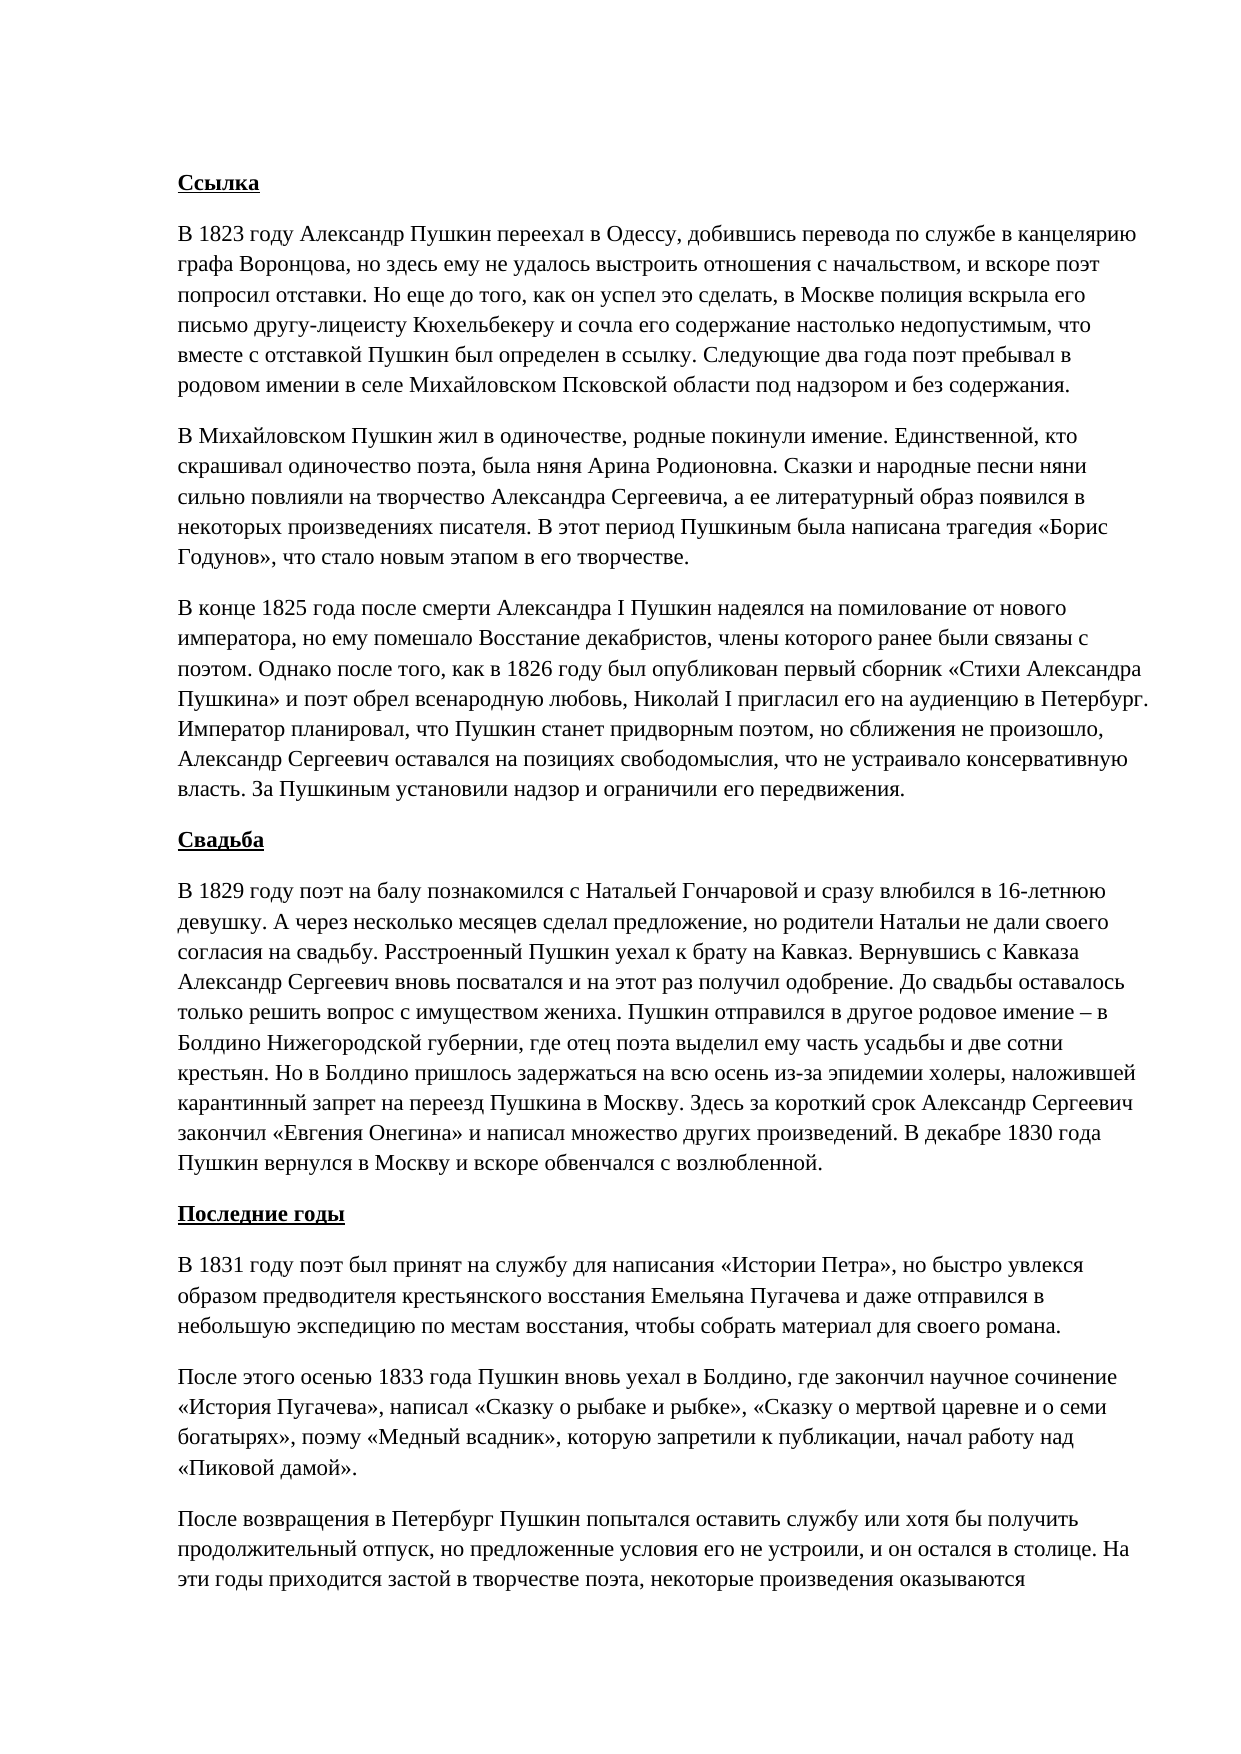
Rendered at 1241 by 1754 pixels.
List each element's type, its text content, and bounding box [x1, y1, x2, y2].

text В 1823 году Александр Пушкин переехал в Одессу, добившись перевода по службе в канцелярию графа Воронцова, но здесь ему не удалось выстроить отношения с начальством, и вскоре поэт попросил отставки. Но еще до того, как он успел это сделать, в Москве полиция вскрыла его письмо другу-лицеисту Кюхельбекеру и сочла его содержание настолько недопустимым, что вместе с отставкой Пушкин был определен в ссылку. Следующие два года поэт пребывал в родовом имении в селе Михайловском Псковской области под надзором и без содержания. [177, 220, 1152, 398]
text Ссылка [177, 169, 1152, 196]
text В конце 1825 года после смерти Александра I Пушкин надеялся на помилование от нового императора, но ему помешало Восстание декабристов, члены которого ранее были связаны с поэтом. Однако после того, как в 1826 году был опубликован первый сборник «Стихи Александра Пушкина» и поэт обрел всенародную любовь, Николай I пригласил его на аудиенцию в Петербург. Император планировал, что Пушкин станет придворным поэтом, но сближения не произошло, Александр Сергеевич оставался на позициях свободомыслия, что не устраивало консервативную власть. За Пушкиным установили надзор и ограничили его передвижения. [177, 594, 1152, 802]
text В Михайловском Пушкин жил в одиночестве, родные покинули имение. Единственной, кто скрашивал одиночество поэта, была няня Арина Родионовна. Сказки и народные песни няни сильно повлияли на творчество Александра Сергеевича, а ее литературный образ появился в некоторых произведениях писателя. В этот период Пушкиным была написана трагедия «Борис Годунов», что стало новым этапом в его творчестве. [177, 422, 1152, 569]
text В 1829 году поэт на балу познакомился с Натальей Гончаровой и сразу влюбился в 16-летнюю девушку. А через несколько месяцев сделал предложение, но родители Натальи не дали своего согласия на свадьбу. Расстроенный Пушкин уехал к брату на Кавказ. Вернувшись с Кавказа Александр Сергеевич вновь посватался и на этот раз получил одобрение. До свадьбы оставалось только решить вопрос с имуществом жениха. Пушкин отправился в другое родовое имение – в Болдино Нижегородской губернии, где отец поэта выделил ему часть усадьбы и две сотни крестьян. Но в Болдино пришлось задержаться на всю осень из-за эпидемии холеры, наложившей карантинный запрет на переезд Пушкина в Москву. Здесь за короткий срок Александр Сергеевич закончил «Евгения Онегина» и написал множество других произведений. В декабре 1830 года Пушкин вернулся в Москву и вскоре обвенчался с возлюбленной. [177, 877, 1152, 1176]
text В 1831 году поэт был принят на службу для написания «Истории Петра», но быстро увлекся образом предводителя крестьянского восстания Емельяна Пугачева и даже отправился в небольшую экспедицию по местам восстания, чтобы собрать материал для своего романа. [177, 1251, 1152, 1338]
text После этого осенью 1833 года Пушкин вновь уехал в Болдино, где закончил научное сочинение «История Пугачева», написал «Сказку о рыбаке и рыбке», «Сказку о мертвой царевне и о семи богатырях», поэму «Медный всадник», которую запретили к публикации, начал работу над «Пиковой дамой». [177, 1363, 1152, 1480]
text Последние годы [177, 1200, 1152, 1227]
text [177, 1504, 1152, 1591]
text Свадьба [177, 826, 1152, 853]
